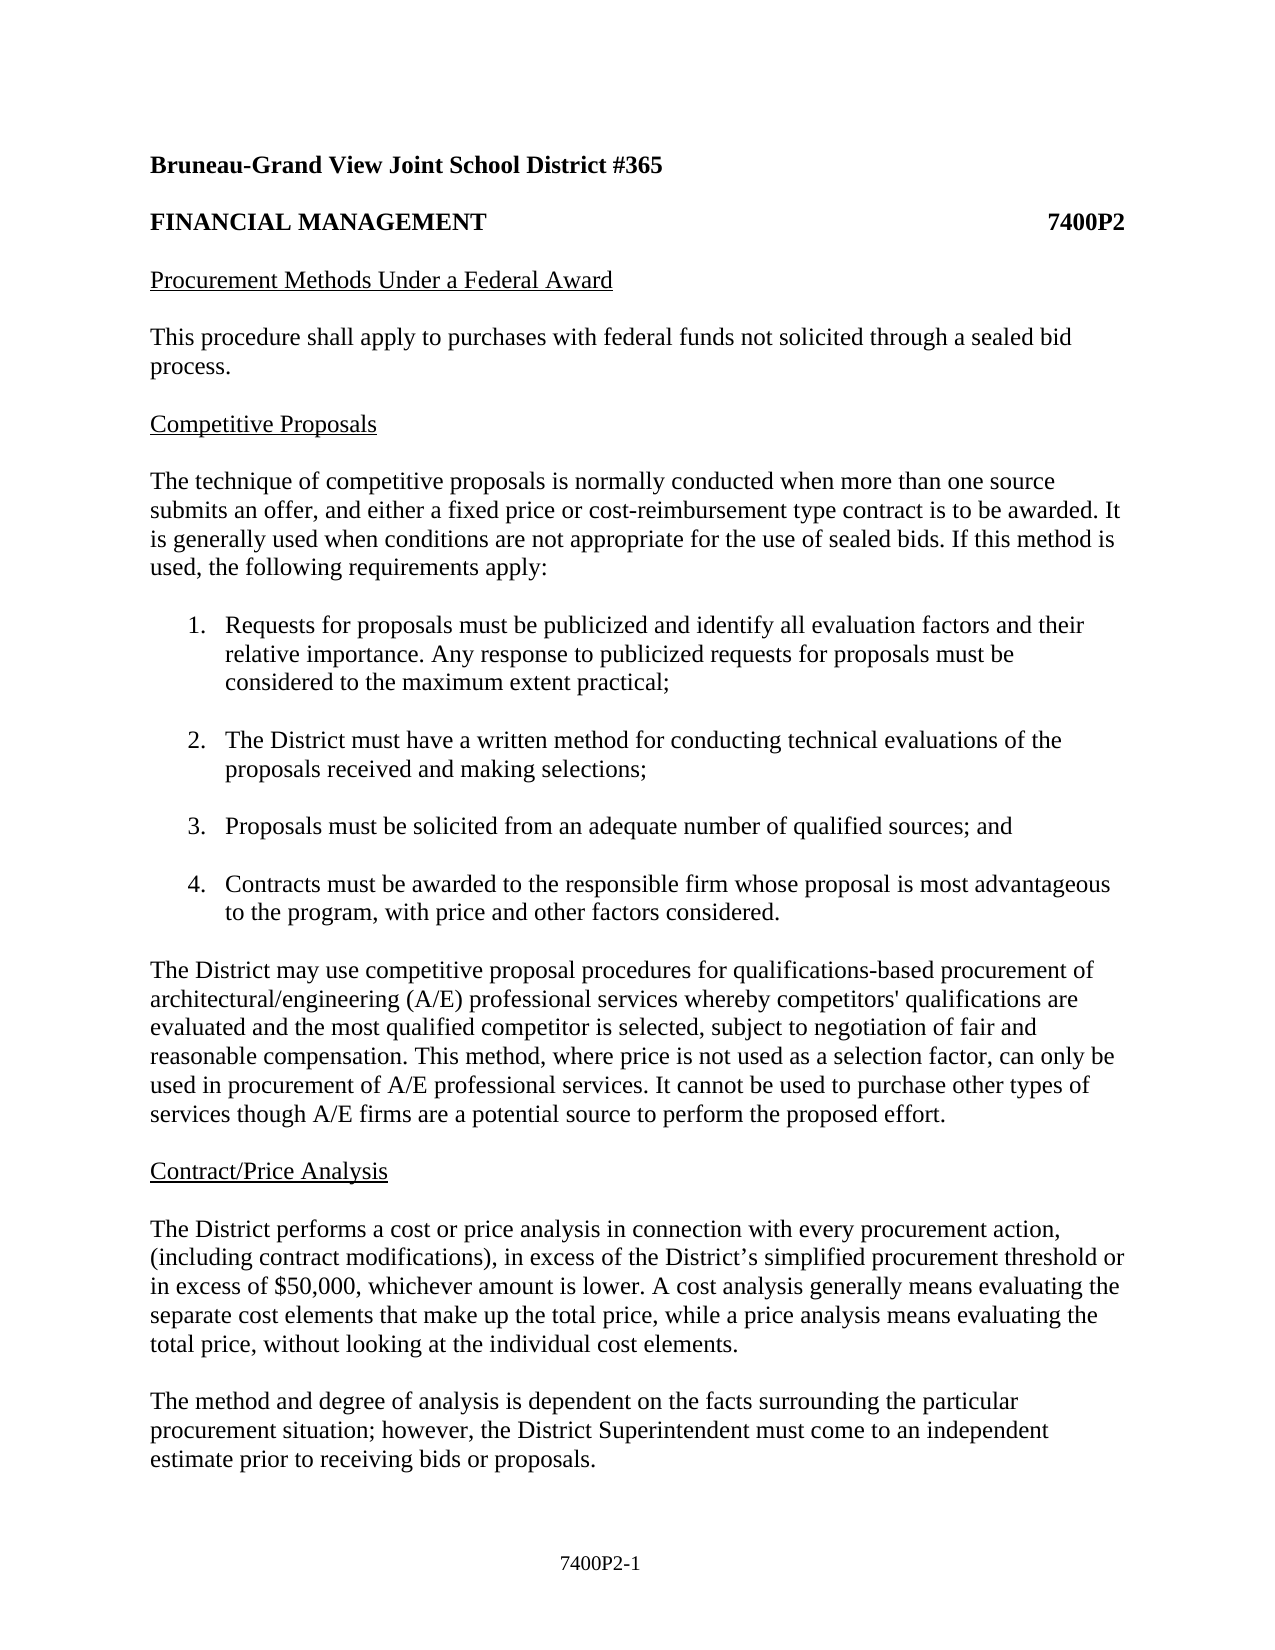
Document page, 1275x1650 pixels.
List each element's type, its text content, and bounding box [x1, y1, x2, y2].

text FINANCIAL MANAGEMENT 7400P2 [150, 207, 1125, 236]
text The technique of competitive proposals is normally conducted when more than one source submits an offer, and either a fixed price or cost-reimbursement type contract is to be awarded. It is generally used when conditions are not appropriate for the use of sealed bids. If this method is used, the following requirements apply: [150, 466, 1125, 581]
list Requests for proposals must be publicized and identify all evaluation factors and their relative importance. Any response to publicized requests for proposals must be considered to the maximum extent practical; [187, 610, 1125, 696]
text The method and degree of analysis is dependent on the facts surrounding the particular procurement situation; however, the District Superintendent must come to an independent estimate prior to receiving bids or proposals. [150, 1386, 1125, 1472]
subtitle Contract/Price Analysis [150, 1156, 1125, 1185]
text The District may use competitive proposal procedures for qualifications-based procurement of architectural/engineering (A/E) professional services whereby competitors' qualifications are evaluated and the most qualified competitor is selected, subject to negotiation of fair and reasonable compensation. This method, where price is not used as a selection factor, can only be used in procurement of A/E professional services. It cannot be used to purchase other types of services though A/E firms are a potential source to perform the proposed effort. [150, 955, 1125, 1127]
list The District must have a written method for conducting technical evaluations of the proposals received and making selections; [187, 725, 1125, 782]
subtitle Procurement Methods Under a Federal Award [150, 265, 1125, 294]
text This procedure shall apply to purchases with federal funds not solicited through a sealed bid process. [150, 322, 1125, 380]
text Bruneau-Grand View Joint School District #365 [150, 150, 1125, 179]
text The District performs a cost or price analysis in connection with every procurement action, (including contract modifications), in excess of the District’s simplified procurement threshold or in excess of $50,000, whichever amount is lower. A cost analysis generally means evaluating the separate cost elements that make up the total price, while a price analysis means evaluating the total price, without looking at the individual cost elements. [150, 1214, 1125, 1357]
list Contracts must be awarded to the responsible firm whose proposal is most advantageous to the program, with price and other factors considered. [187, 869, 1125, 926]
list Proposals must be solicited from an adequate number of qualified sources; and [187, 811, 1125, 840]
subtitle Competitive Proposals [150, 409, 1125, 437]
